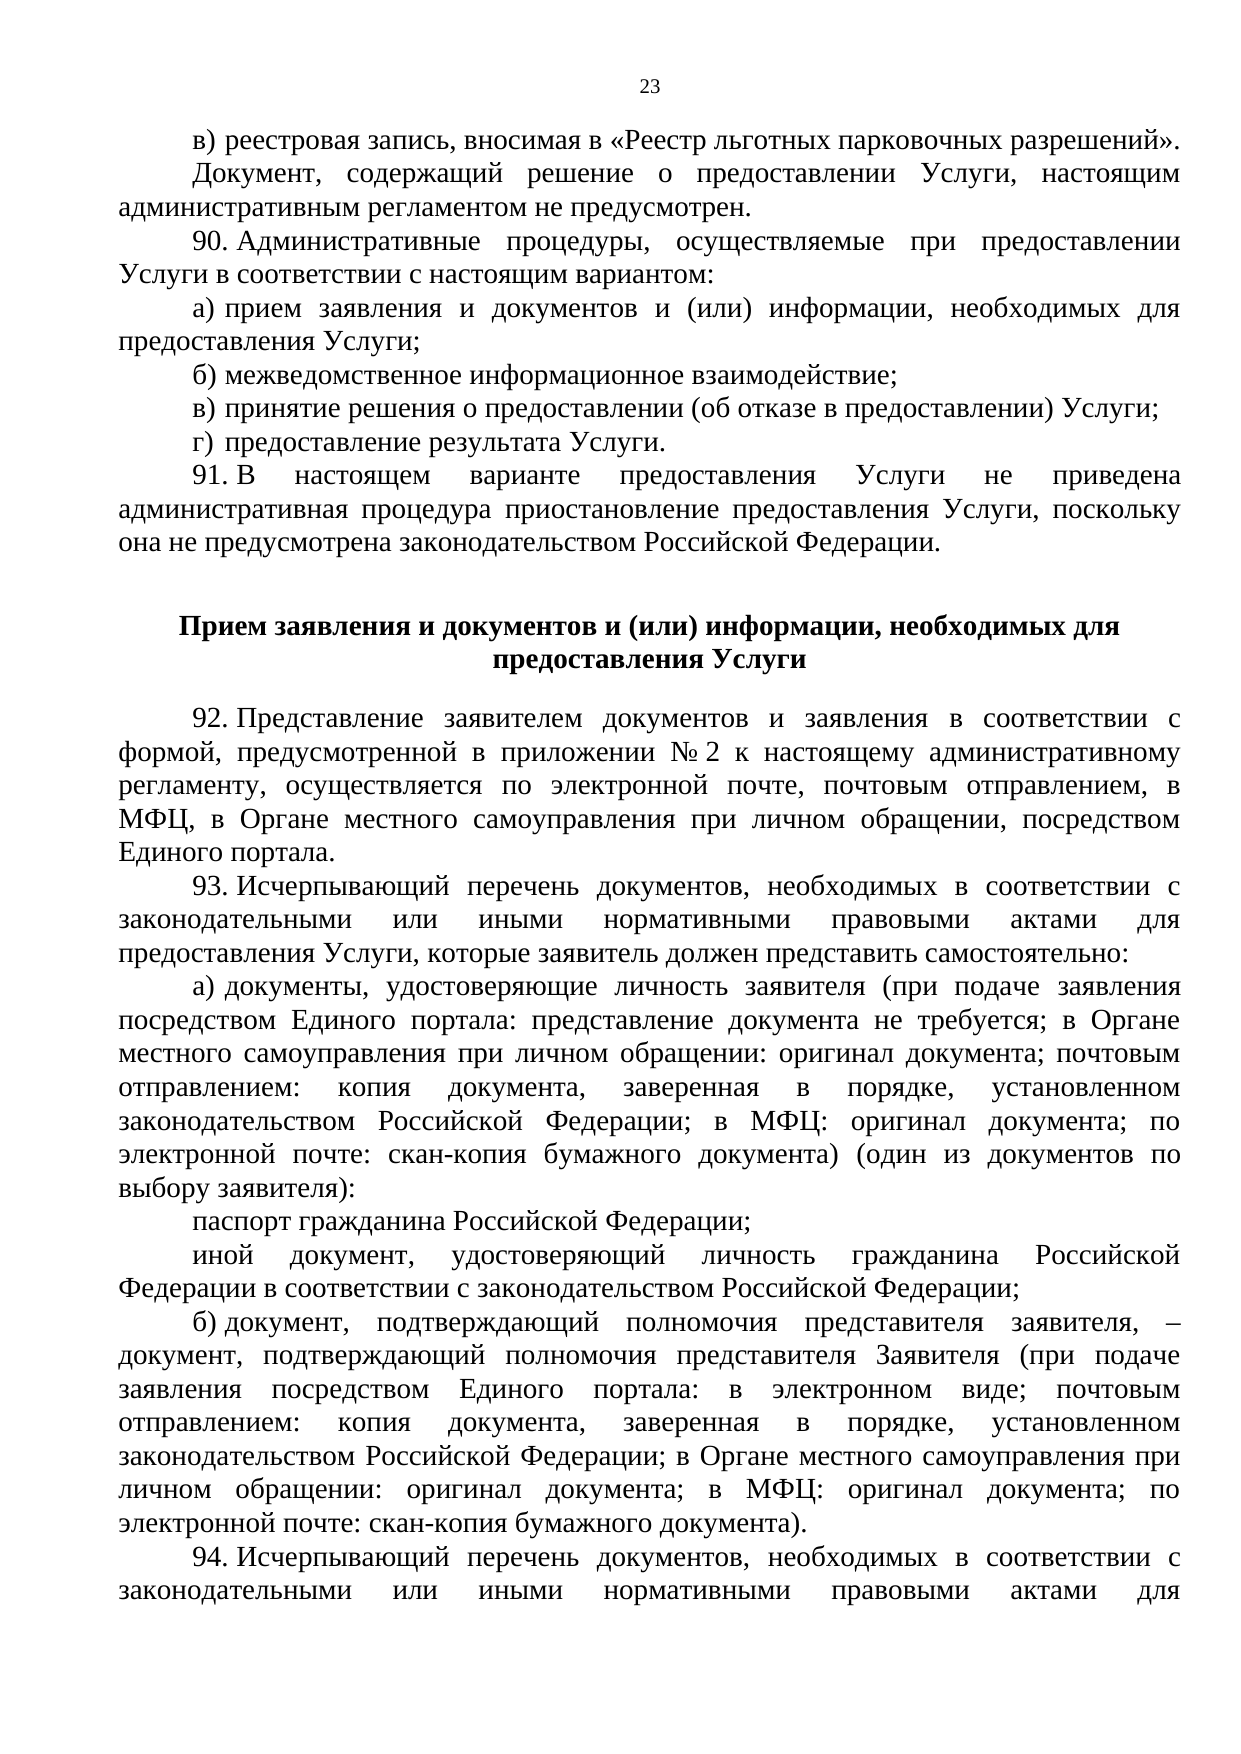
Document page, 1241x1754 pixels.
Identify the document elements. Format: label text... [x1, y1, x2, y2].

list документ, подтверждающий полномочия представителя заявителя, – документ, подтверждающий полномочия представителя Заявителя (при подаче заявления посредством Единого портала: в электронном виде; почтовым отправлением: копия документа, заверенная в порядке, установленном законодательством Российской Федерации; в Органе местного самоуправления при личном обращении: оригинал документа; в МФЦ: оригинал документа; по электронной почте: скан-копия бумажного документа). [118, 1304, 1181, 1539]
text Документ, содержащий решение о предоставлении Услуги, настоящим административным регламентом не предусмотрен. [118, 156, 1181, 223]
list реестровая запись, вносимая в «Реестр льготных парковочных разрешений». [118, 122, 1181, 156]
text паспорт гражданина Российской Федерации; [118, 1203, 1181, 1237]
list прием заявления и документов и (или) информации, необходимых для предоставления Услуги; [118, 290, 1181, 357]
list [118, 1539, 1181, 1606]
list Административные процедуры, осуществляемые при предоставлении Услуги в соответствии с настоящим вариантом: [118, 223, 1181, 290]
list В настоящем варианте предоставления Услуги не приведена административная процедура приостановление предоставления Услуги, поскольку она не предусмотрена законодательством Российской Федерации. [118, 457, 1181, 558]
list Исчерпывающий перечень документов, необходимых в соответствии с законодательными или иными нормативными правовыми актами для предоставления Услуги, которые заявитель должен представить самостоятельно: [118, 868, 1181, 968]
list документы, удостоверяющие личность заявителя (при подаче заявления посредством Единого портала: представление документа не требуется; в Органе местного самоуправления при личном обращении: оригинал документа; почтовым отправлением: копия документа, заверенная в порядке, установленном законодательством Российской Федерации; в МФЦ: оригинал документа; по электронной почте: скан-копия бумажного документа) (один из документов по выбору заявителя): [118, 968, 1181, 1203]
text иной документ, удостоверяющий личность гражданина Российской Федерации в соответствии с законодательством Российской Федерации; [118, 1237, 1181, 1304]
list Представление заявителем документов и заявления в соответствии с формой, предусмотренной в приложении № 2 к настоящему административному регламенту, осуществляется по электронной почте, почтовым отправлением, в МФЦ, в Органе местного самоуправления при личном обращении, посредством Единого портала. [118, 700, 1181, 868]
text Прием заявления и документов и (или) информации, необходимых для предоставления Услуги [118, 608, 1181, 675]
list межведомственное информационное взаимодействие; [118, 357, 1181, 390]
list принятие решения о предоставлении (об отказе в предоставлении) Услуги; [118, 390, 1181, 424]
list предоставление результата Услуги. [118, 424, 1181, 457]
